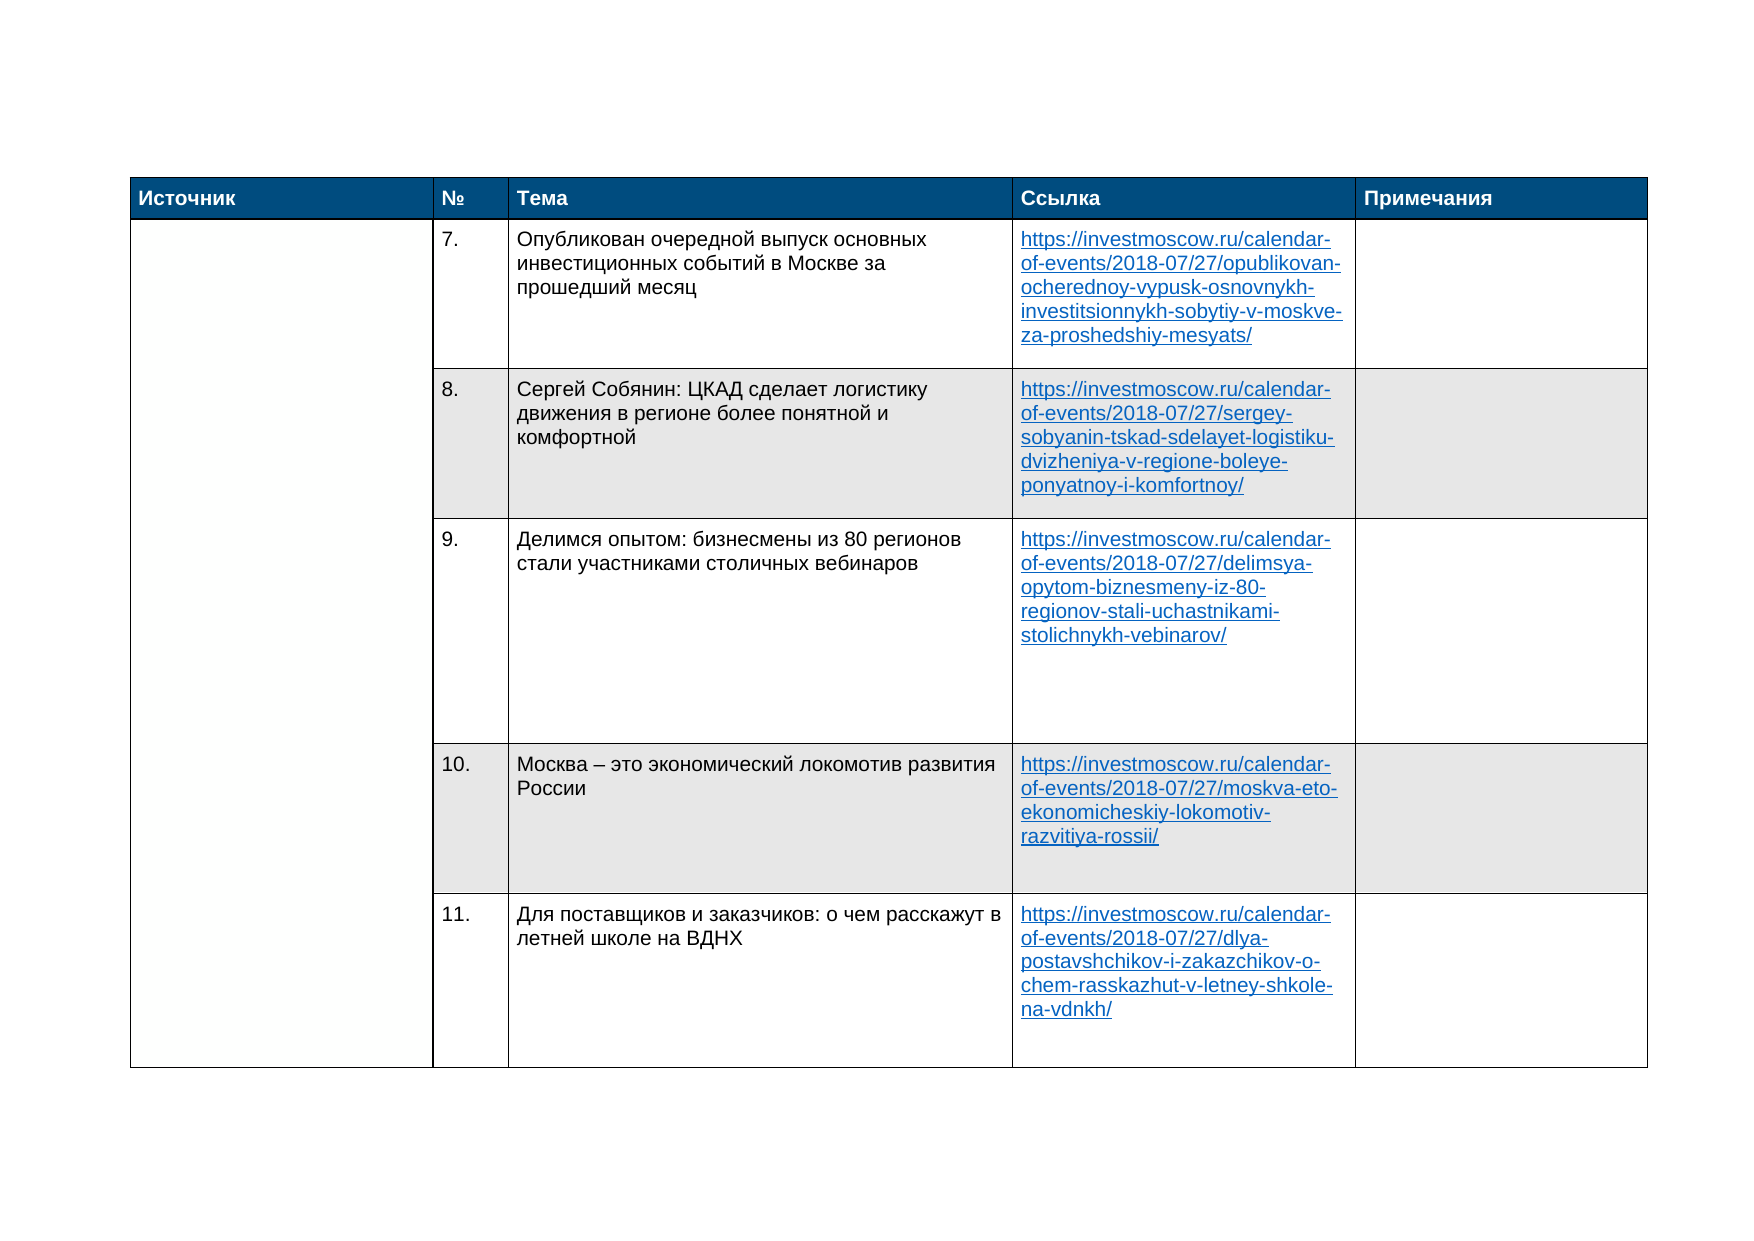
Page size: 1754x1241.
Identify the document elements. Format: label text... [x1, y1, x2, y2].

table_header Ссылка [1013, 178, 1355, 218]
table_cell [1356, 744, 1647, 892]
table_cell Сергей Собянин: ЦКАД сделает логистику движения в регионе более понятной и комфортной [509, 369, 1012, 518]
table_cell https://investmoscow.ru/calendar-of-events/2018-07/27/sergey-sobyanin-tskad-sdelayet-logistiku-dvizheniya-v-regione-boleye-ponyatnoy-i-komfortnoy/ [1013, 369, 1355, 518]
table_cell https://investmoscow.ru/calendar-of-events/2018-07/27/opublikovan-ocherednoy-vypusk-osnovnykh-investitsionnykh-sobytiy-v-moskve-za-proshedshiy-mesyats/ [1013, 220, 1355, 368]
table_cell Для поставщиков и заказчиков: о чем расскажут в летней школе на ВДНХ [509, 894, 1012, 1067]
table_cell 8. [434, 369, 508, 518]
table_cell 9. [434, 519, 508, 743]
table_cell 11. [434, 894, 508, 1067]
table_cell Делимся опытом: бизнесмены из 80 регионов стали участниками столичных вебинаров [509, 519, 1012, 743]
table_cell https://investmoscow.ru/calendar-of-events/2018-07/27/delimsya-opytom-biznesmeny-iz-80-regionov-stali-uchastnikami-stolichnykh-vebinarov/ [1013, 519, 1355, 743]
table_cell https://investmoscow.ru/calendar-of-events/2018-07/27/dlya-postavshchikov-i-zakazchikov-o-chem-rasskazhut-v-letney-shkole-na-vdnkh/ [1013, 894, 1355, 1067]
table_cell Опубликован очередной выпуск основных инвестиционных событий в Москве за прошедший месяц [509, 220, 1012, 368]
table_cell Москва – это экономический локомотив развития России [509, 744, 1012, 892]
table_cell [1356, 220, 1647, 368]
table_header № [434, 178, 508, 218]
table_cell [1356, 894, 1647, 1067]
table_cell [1356, 519, 1647, 743]
table_cell 10. [434, 744, 508, 892]
table_header Источник [131, 178, 433, 218]
table_cell https://investmoscow.ru/calendar-of-events/2018-07/27/moskva-eto-ekonomicheskiy-lokomotiv-razvitiya-rossii/ [1013, 744, 1355, 892]
table_header Примечания [1356, 178, 1647, 218]
table_cell 7. [434, 220, 508, 368]
table_header Тема [509, 178, 1012, 218]
table_cell [1356, 369, 1647, 518]
